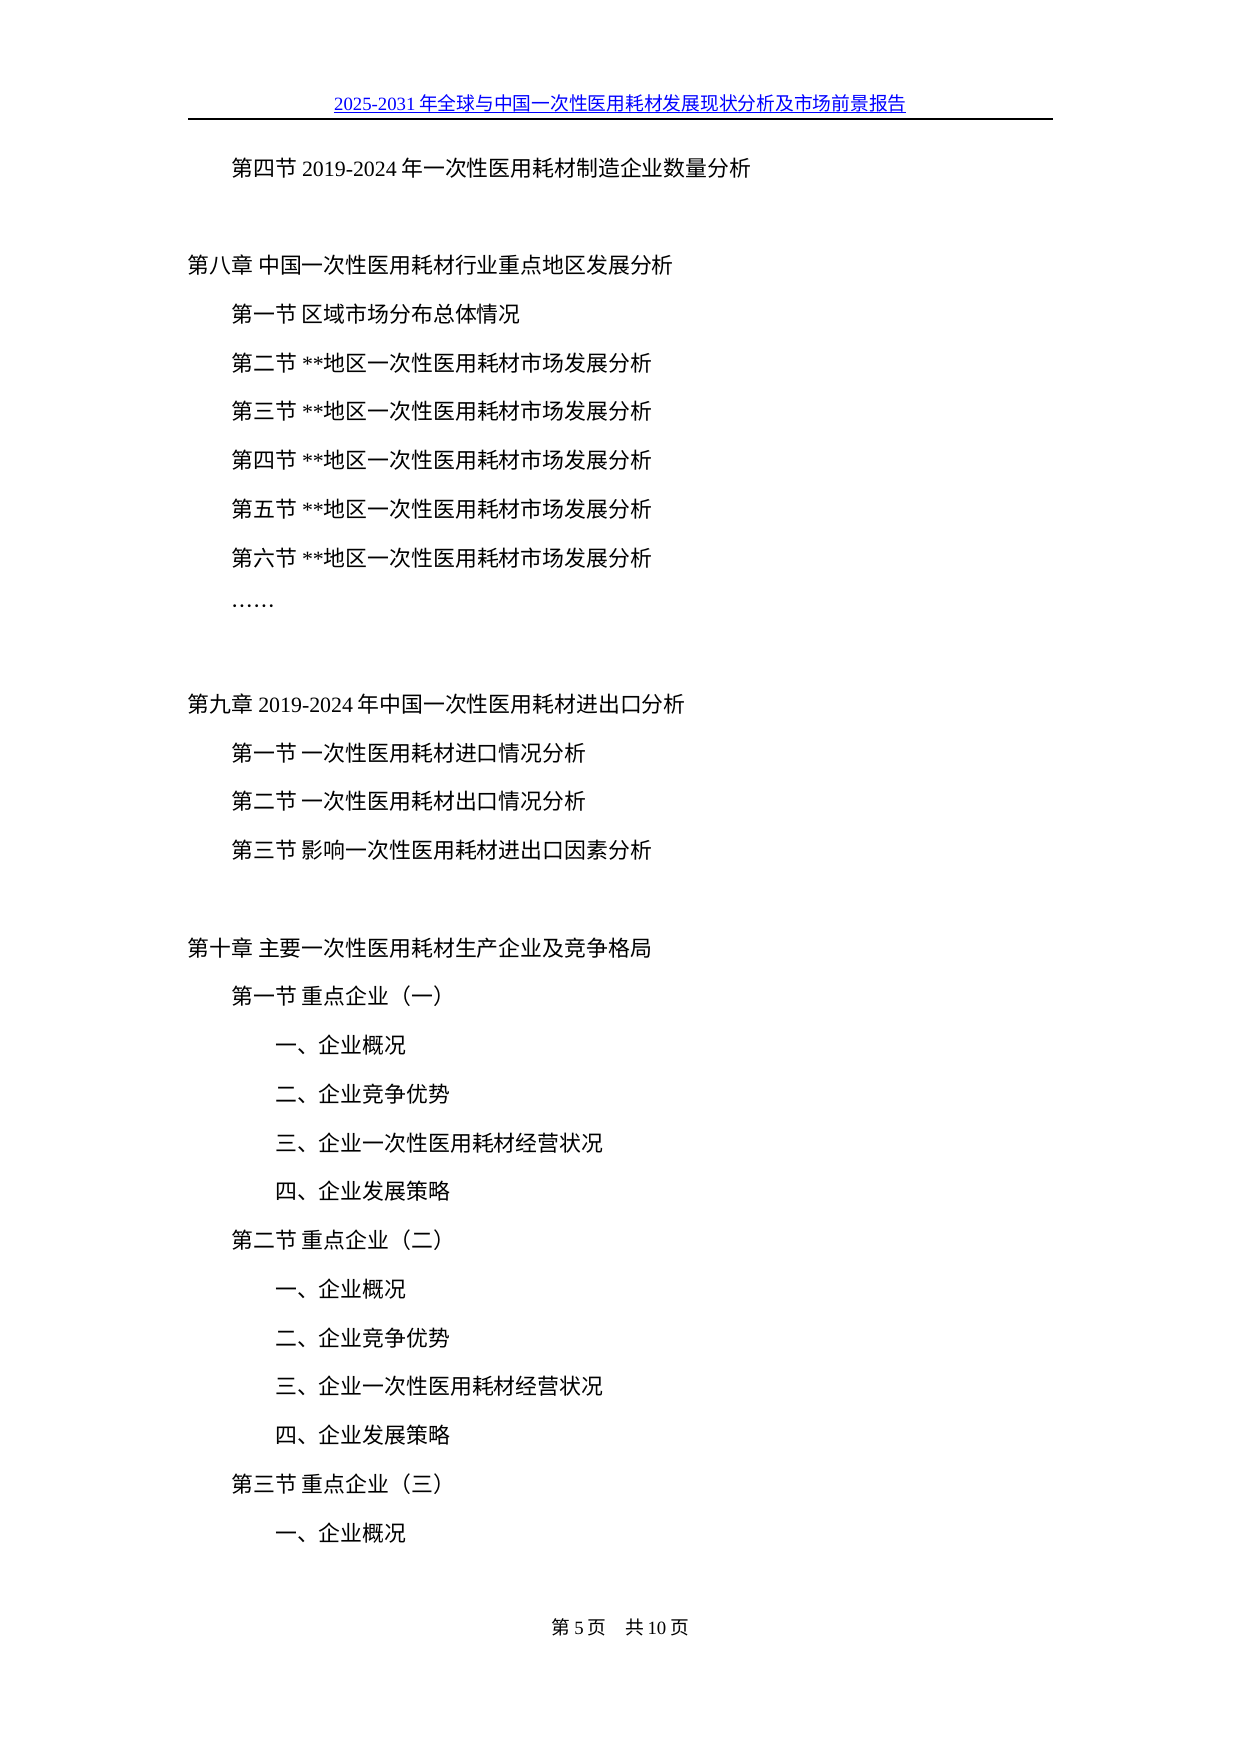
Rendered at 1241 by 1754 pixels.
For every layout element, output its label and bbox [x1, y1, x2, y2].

text [187, 150, 1053, 1548]
